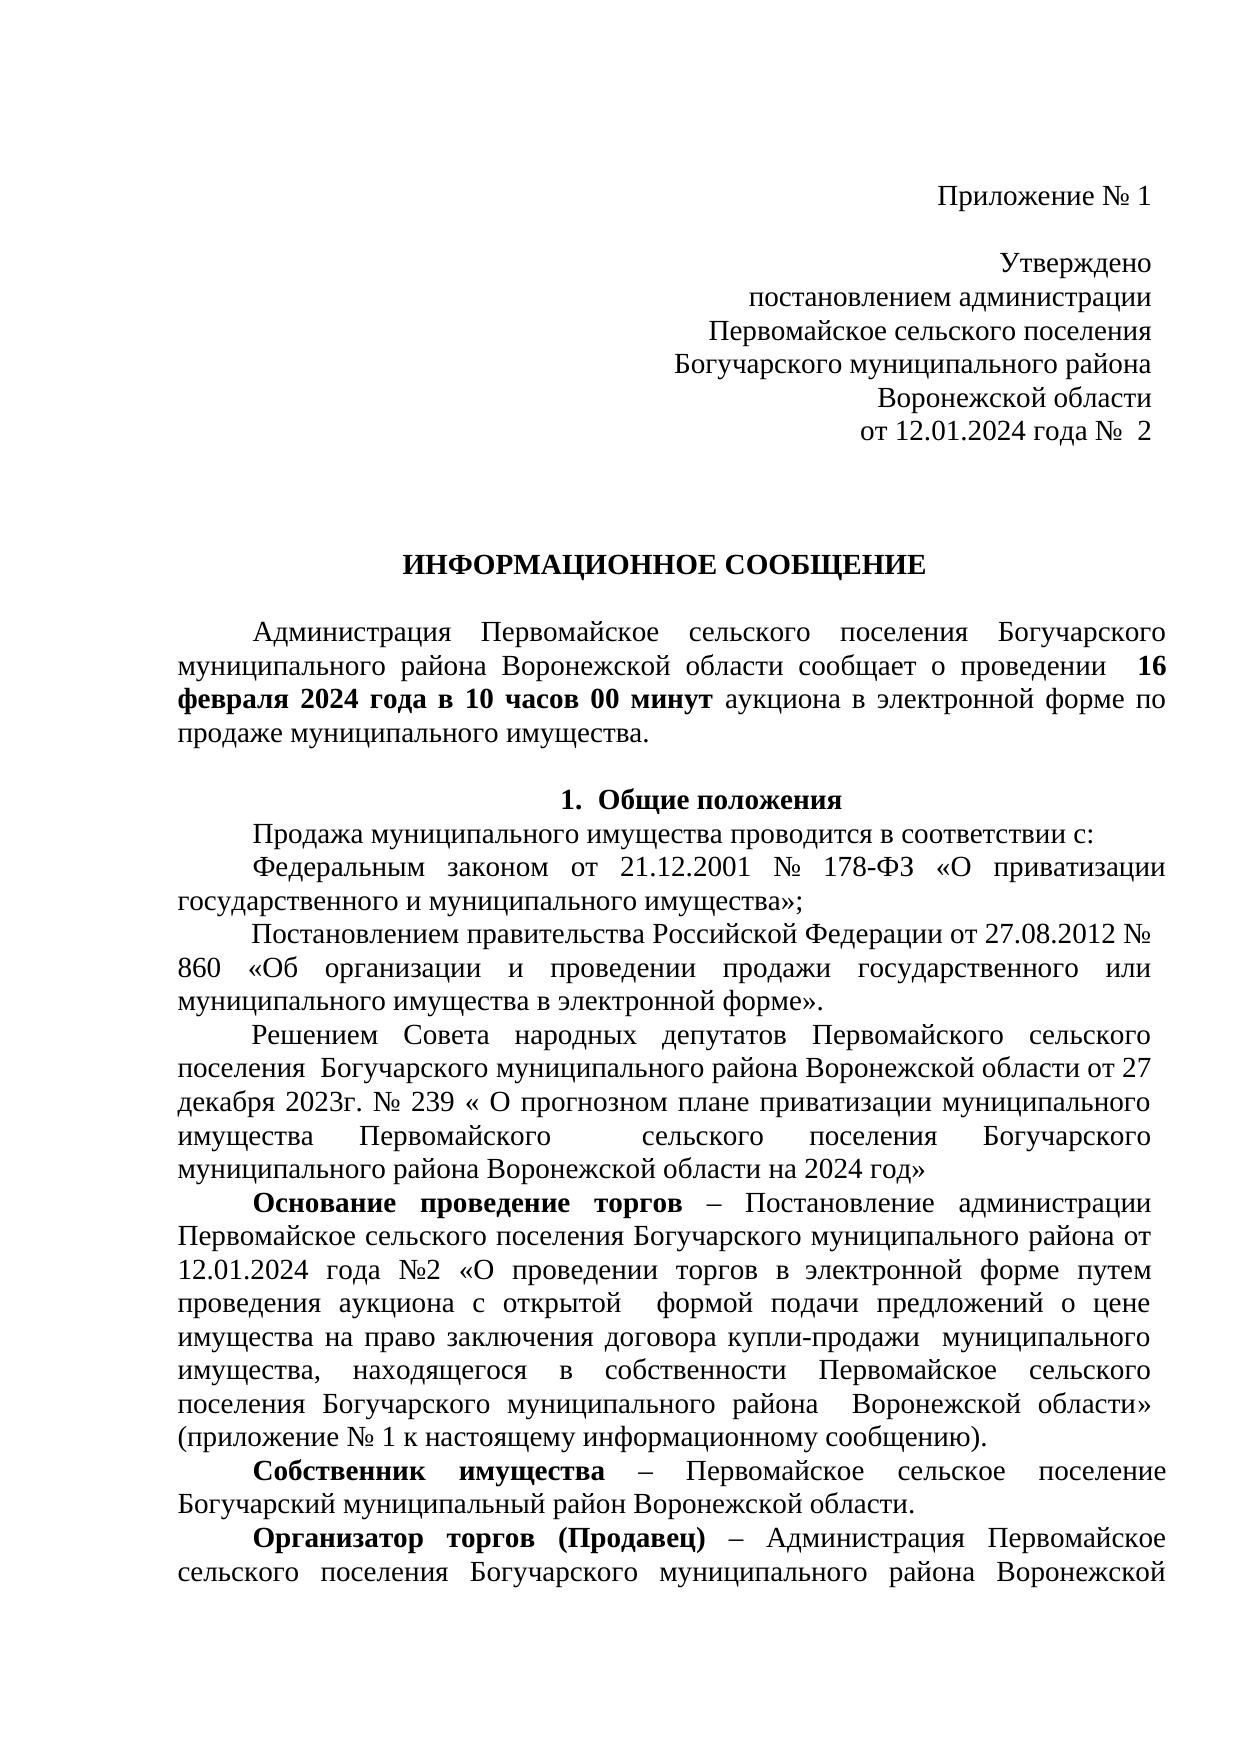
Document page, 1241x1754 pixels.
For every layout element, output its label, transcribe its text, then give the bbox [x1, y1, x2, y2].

text Администрация Первомайское сельского поселения Богучарского муниципального района Воронежской области сообщает о проведении 16 февраля 2024 года в 10 часов 00 минут аукциона в электронной форме по продаже муниципального имущества. [177, 614, 1166, 749]
text Федеральным законом от 21.12.2001 № 178-ФЗ «О приватизации государственного и муниципального имущества»; [177, 849, 1166, 916]
text Решением Совета народных депутатов Первомайского сельского поселения Богучарского муниципального района Воронежской области от 27 декабря 2023г. № 239 « О прогнозном плане приватизации муниципального имущества Первомайского сельского поселения Богучарского муниципального района Воронежской области на 2024 год» [177, 1017, 1152, 1185]
list Общие положения [251, 782, 1152, 816]
text Продажа муниципального имущества проводится в соответствии с: [177, 816, 1166, 849]
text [177, 1520, 1166, 1587]
text Основание проведение торгов – Постановление администрации Первомайское сельского поселения Богучарского муниципального района от 12.01.2024 года №2 «О проведении торгов в электронной форме путем проведения аукциона с открытой формой подачи предложений о цене имущества на право заключения договора купли-продажи муниципального имущества, находящегося в собственности Первомайское сельского поселения Богучарского муниципального района Воронежской области» (приложение № 1 к настоящему информационному сообщению). [177, 1185, 1152, 1453]
text постановлением администрации [177, 279, 1152, 313]
text Постановлением правительства Российской Федерации от 27.08.2012 № 860 «Об организации и проведении продажи государственного или муниципального имущества в электронной форме». [177, 916, 1152, 1017]
text ИНФОРМАЦИОННОЕ СООБЩЕНИЕ [177, 547, 1152, 581]
text Собственник имущества – Первомайское сельское поселение Богучарский муниципальный район Воронежской области. [177, 1453, 1166, 1520]
text Первомайское сельского поселения [177, 313, 1152, 346]
text Утверждено [177, 246, 1152, 279]
text Приложение № 1 [177, 178, 1152, 212]
text Воронежской области [177, 380, 1152, 413]
text Богучарского муниципального района [177, 346, 1152, 380]
text от 12.01.2024 года № 2 [177, 413, 1152, 447]
